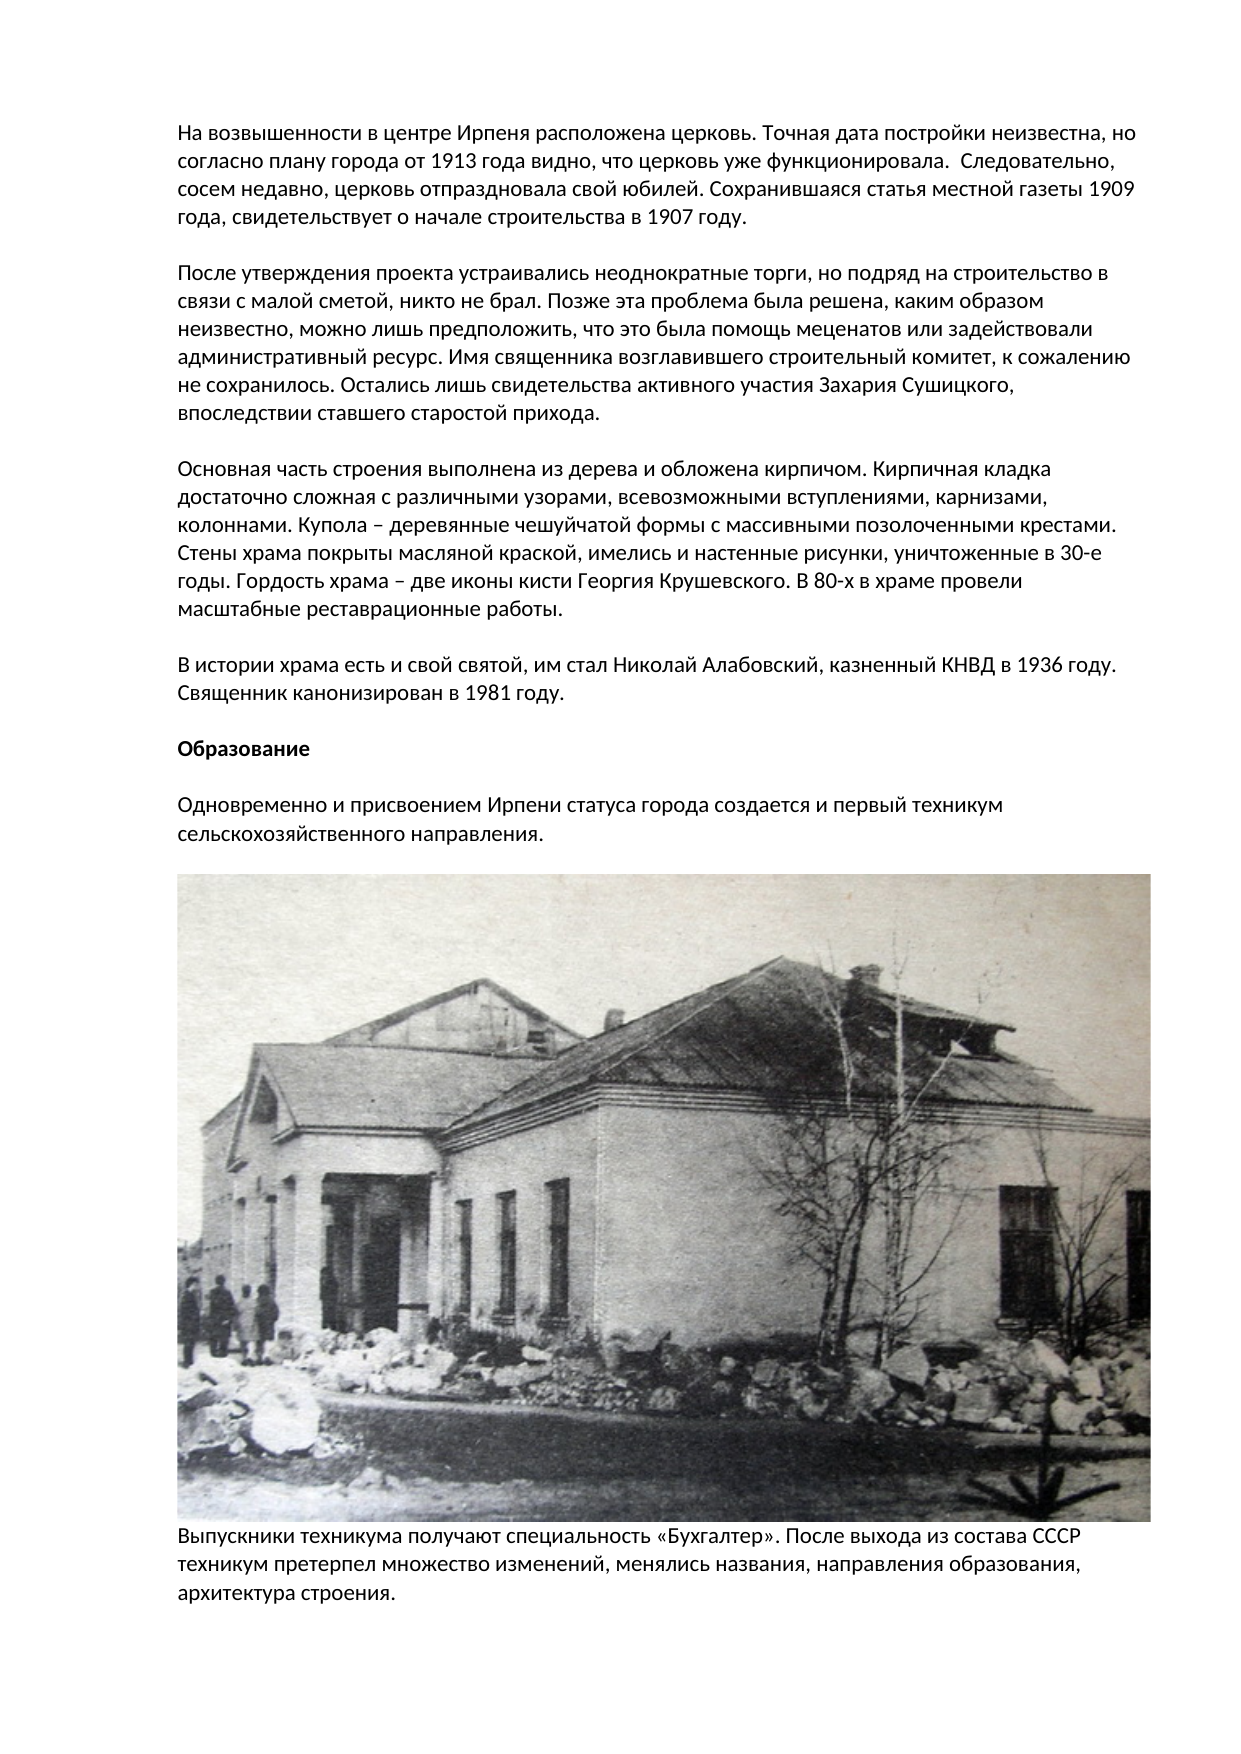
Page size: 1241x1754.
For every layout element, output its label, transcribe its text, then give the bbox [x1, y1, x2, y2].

text В истории храма есть и свой святой, им стал Николай Алабовский, казненный КНВД в 1936 году. Священник канонизирован в 1981 году. [177, 651, 1152, 707]
text Образование [177, 734, 1152, 763]
text Основная часть строения выполнена из дерева и обложена кирпичом. Кирпичная кладка достаточно сложная с различными узорами, всевозможными вступлениями, карнизами, колоннами. Купола – деревянные чешуйчатой формы с массивными позолоченными крестами. Стены храма покрыты масляной краской, имелись и настенные рисунки, уничтоженные в 30-е годы. Гордость храма – две иконы кисти Георгия Крушевского. В 80-х в храме провели масштабные реставрационные работы. [177, 454, 1152, 622]
text После утверждения проекта устраивались неоднократные торги, но подряд на строительство в связи с малой сметой, никто не брал. Позже эта проблема была решена, каким образом неизвестно, можно лишь предположить, что это была помощь меценатов или задействовали административный ресурс. Имя священника возглавившего строительный комитет, к сожалению не сохранилось. Остались лишь свидетельства активного участия Захария Сушицкого, впоследствии ставшего старостой прихода. [177, 258, 1152, 426]
picture [177, 874, 1151, 1522]
text Одновременно и присвоением Ирпени статуса города создается и первый техникум сельскохозяйственного направления. [177, 791, 1152, 847]
text На возвышенности в центре Ирпеня расположена церковь. Точная дата постройки неизвестна, но согласно плану города от 1913 года видно, что церковь уже функционировала. Следовательно, сосем недавно, церковь отпраздновала свой юбилей. Сохранившаяся статья местной газеты 1909 года, свидетельствует о начале строительства в 1907 году. [177, 118, 1152, 230]
